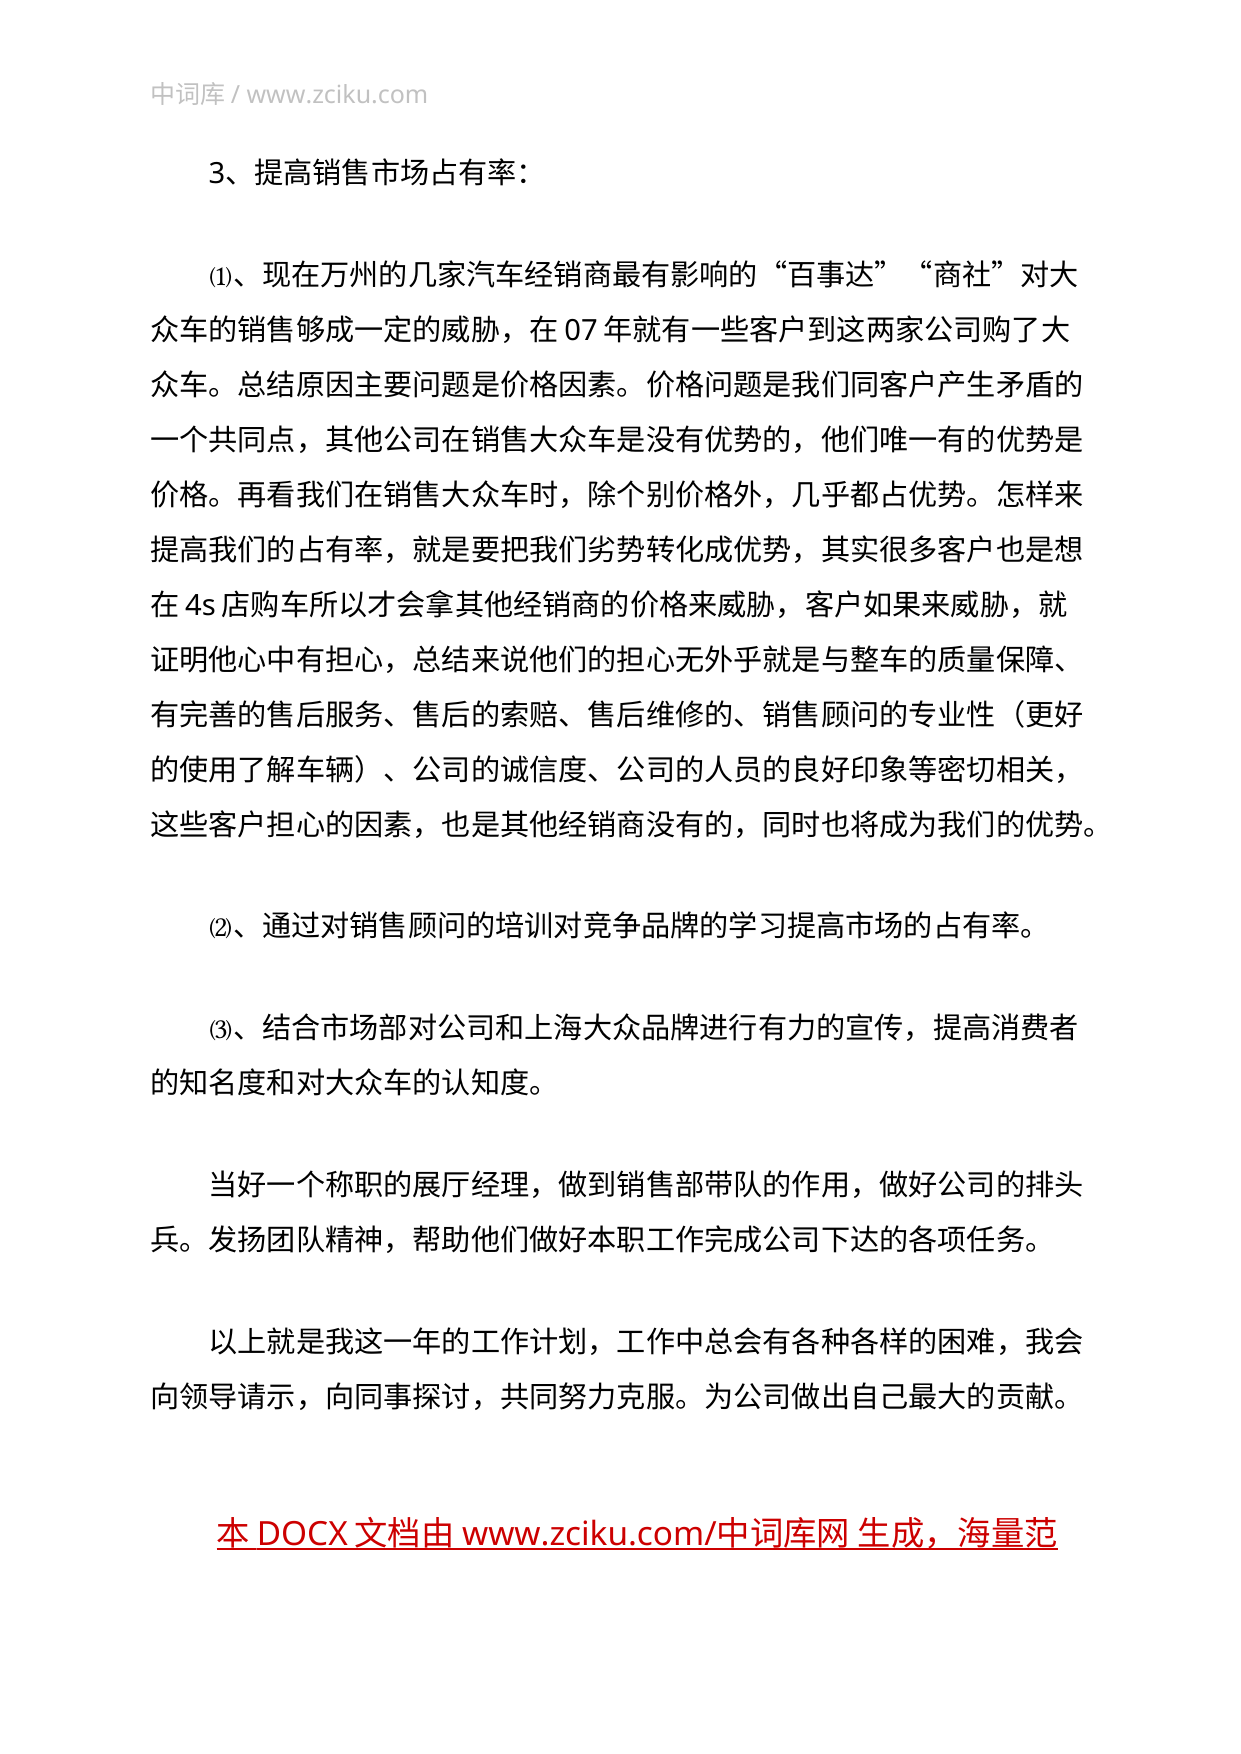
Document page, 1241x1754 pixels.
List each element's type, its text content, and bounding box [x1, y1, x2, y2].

text ⑴、现在万州的几家汽车经销商最有影响的“百事达”“商社”对大众车的销售够成一定的威胁，在07年就有一些客户到这两家公司购了大众车。总结原因主要问题是价格因素。价格问题是我们同客户产生矛盾的一个共同点，其他公司在销售大众车是没有优势的，他们唯一有的优势是价格。再看我们在销售大众车时，除个别价格外，几乎都占优势。怎样来提高我们的占有率，就是要把我们劣势转化成优势，其实很多客户也是想在4s店购车所以才会拿其他经销商的价格来威胁，客户如果来威胁，就证明他心中有担心，总结来说他们的担心无外乎就是与整车的质量保障、有完善的售后服务、售后的索赔、售后维修的、销售顾问的专业性（更好的使用了解车辆）、公司的诚信度、公司的人员的良好印象等密切相关，这些客户担心的因素，也是其他经销商没有的，同时也将成为我们的优势。 [150, 252, 1090, 843]
text ⑵、通过对销售顾问的培训对竞争品牌的学习提高市场的占有率。 [150, 903, 1090, 945]
text 3、提高销售市场占有率： [150, 150, 1090, 192]
text 以上就是我这一年的工作计划，工作中总会有各种各样的困难，我会向领导请示，向同事探讨，共同努力克服。为公司做出自己最大的贡献。 [150, 1318, 1090, 1416]
text ⑶、结合市场部对公司和上海大众品牌进行有力的宣传，提高消费者的知名度和对大众车的认知度。 [150, 1005, 1090, 1102]
text 当好一个称职的展厅经理，做到销售部带队的作用，做好公司的排头兵。发扬团队精神，帮助他们做好本职工作完成公司下达的各项任务。 [150, 1162, 1090, 1259]
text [150, 1506, 1090, 1555]
